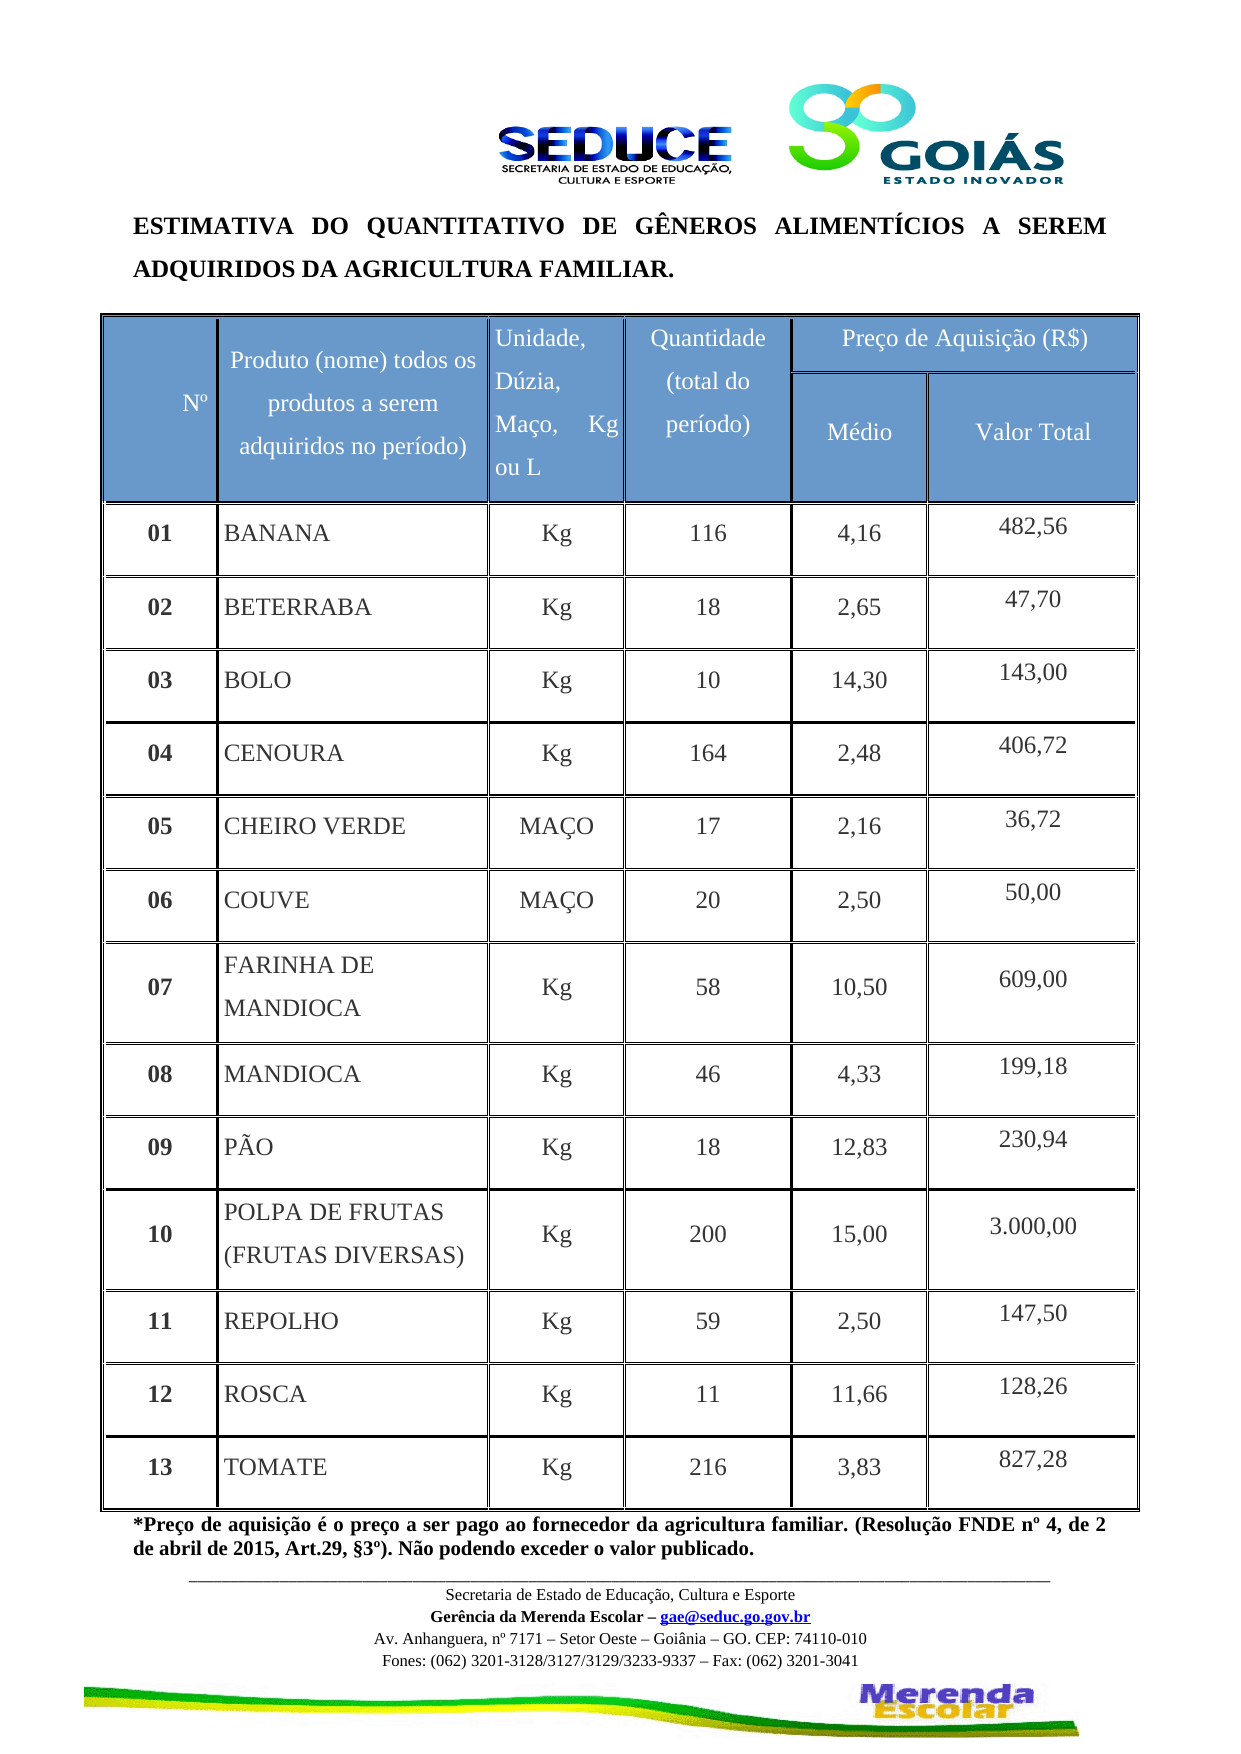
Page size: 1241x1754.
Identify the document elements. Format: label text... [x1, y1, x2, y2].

table_cell 147,50 [929, 1289, 1137, 1362]
table_cell 2,50 [793, 1292, 926, 1362]
table_cell 04 [104, 721, 216, 794]
table_cell 4,33 [793, 1045, 926, 1114]
table_cell 20 [626, 871, 790, 941]
table_cell 11 [104, 1289, 216, 1362]
table_cell 827,28 [928, 1435, 1137, 1508]
table_cell 47,70 [929, 575, 1137, 648]
table_cell 199,18 [929, 1041, 1137, 1114]
table_cell 2,50 [793, 871, 926, 941]
table_cell 18 [626, 578, 790, 648]
table_header Nº [104, 317, 217, 501]
table_cell Kg [490, 1118, 623, 1188]
table_cell Kg [490, 505, 623, 574]
table_cell 2,65 [793, 578, 926, 648]
table_cell Kg [489, 1438, 625, 1508]
table_cell Kg [490, 1191, 623, 1288]
table_cell 46 [626, 1045, 790, 1114]
table_cell 10 [102, 1188, 216, 1288]
table_cell BOLO [219, 651, 487, 721]
table_cell 17 [626, 798, 790, 867]
table_cell 08 [104, 1041, 216, 1114]
table_cell 10,50 [793, 944, 926, 1041]
table_cell Kg [490, 578, 623, 648]
table_cell 50,00 [929, 868, 1137, 941]
table_cell MAÇO [490, 871, 623, 941]
table_cell 36,72 [929, 794, 1137, 867]
table_cell 230,94 [929, 1115, 1137, 1188]
table_cell 59 [626, 1292, 790, 1362]
table_cell 143,00 [928, 648, 1138, 721]
table_cell 58 [626, 944, 790, 1041]
table_cell BANANA [219, 505, 487, 574]
table_cell Kg [490, 724, 623, 794]
table_cell Valor Total [928, 371, 1138, 501]
table_cell POLPA DE FRUTAS (FRUTAS DIVERSAS) [219, 1191, 487, 1288]
table_cell 4,16 [793, 505, 926, 574]
table_header Preço de Aquisição (R$) [791, 317, 1137, 371]
table_cell 3.000,00 [929, 1188, 1138, 1288]
table_cell 164 [626, 724, 790, 794]
table_cell FARINHA DE MANDIOCA [219, 944, 487, 1041]
table_cell 06 [104, 868, 216, 941]
table_cell Médio [793, 374, 926, 501]
table_cell 2,48 [793, 724, 926, 794]
table_cell Kg [490, 1292, 623, 1362]
table_cell 11 [626, 1365, 790, 1435]
table_cell CHEIRO VERDE [219, 798, 487, 867]
table_cell 03 [102, 648, 217, 721]
table_cell BETERRABA [219, 578, 487, 648]
table_cell 13 [104, 1435, 217, 1508]
table_cell Kg [490, 651, 623, 721]
table_cell 116 [626, 505, 790, 574]
text ESTIMATIVA DO QUANTITATIVO DE GÊNEROS ALIMENTÍCIOS A SEREM ADQUIRIDOS DA AGRICULTURA FAMILIAR. [133, 211, 1107, 283]
table_cell 01 [104, 501, 216, 574]
table_header Quantidade (total do período) [625, 317, 791, 501]
table_cell 10 [626, 651, 790, 721]
table_cell ROSCA [219, 1365, 487, 1435]
table_cell 11,66 [793, 1365, 926, 1435]
table_header Unidade, Dúzia, Maço, Kg ou L [489, 317, 625, 501]
table_cell 15,00 [793, 1191, 926, 1288]
picture [477, 73, 1108, 212]
table_cell 14,30 [793, 651, 926, 721]
table_cell Kg [490, 1365, 623, 1435]
table_cell COUVE [219, 871, 487, 941]
table_cell MAÇO [490, 798, 623, 867]
table_cell 609,00 [928, 941, 1138, 1041]
table_cell 05 [104, 794, 216, 867]
table_cell REPOLHO [219, 1292, 487, 1362]
table_cell 12,83 [793, 1118, 926, 1188]
table_cell 3,83 [791, 1438, 928, 1508]
table_cell 07 [102, 941, 217, 1041]
table_cell 09 [104, 1115, 216, 1188]
table_cell 406,72 [929, 721, 1137, 794]
table_cell TOMATE [217, 1438, 489, 1508]
table_cell 216 [625, 1438, 791, 1508]
table_cell 128,26 [928, 1362, 1138, 1435]
table_cell Kg [490, 1045, 623, 1114]
table_cell 200 [626, 1191, 790, 1288]
table_cell 18 [626, 1118, 790, 1188]
table_cell PÃO [219, 1118, 487, 1188]
table_cell 482,56 [929, 501, 1137, 574]
table_cell Kg [490, 944, 623, 1041]
table_header Produto (nome) todos os produtos a serem adquiridos no período) [217, 317, 489, 501]
table_cell MANDIOCA [219, 1045, 487, 1114]
table_cell 2,16 [793, 798, 926, 867]
table_cell CENOURA [219, 724, 487, 794]
table_cell 12 [102, 1362, 217, 1435]
text *Preço de aquisição é o preço a ser pago ao fornecedor da agricultura familiar. (Resolução FNDE nº 4, de 2 de abril de 2015, Art.29, §3º). Não podendo exceder o valor publicado. [133, 1512, 1107, 1559]
table_cell 02 [104, 575, 216, 648]
